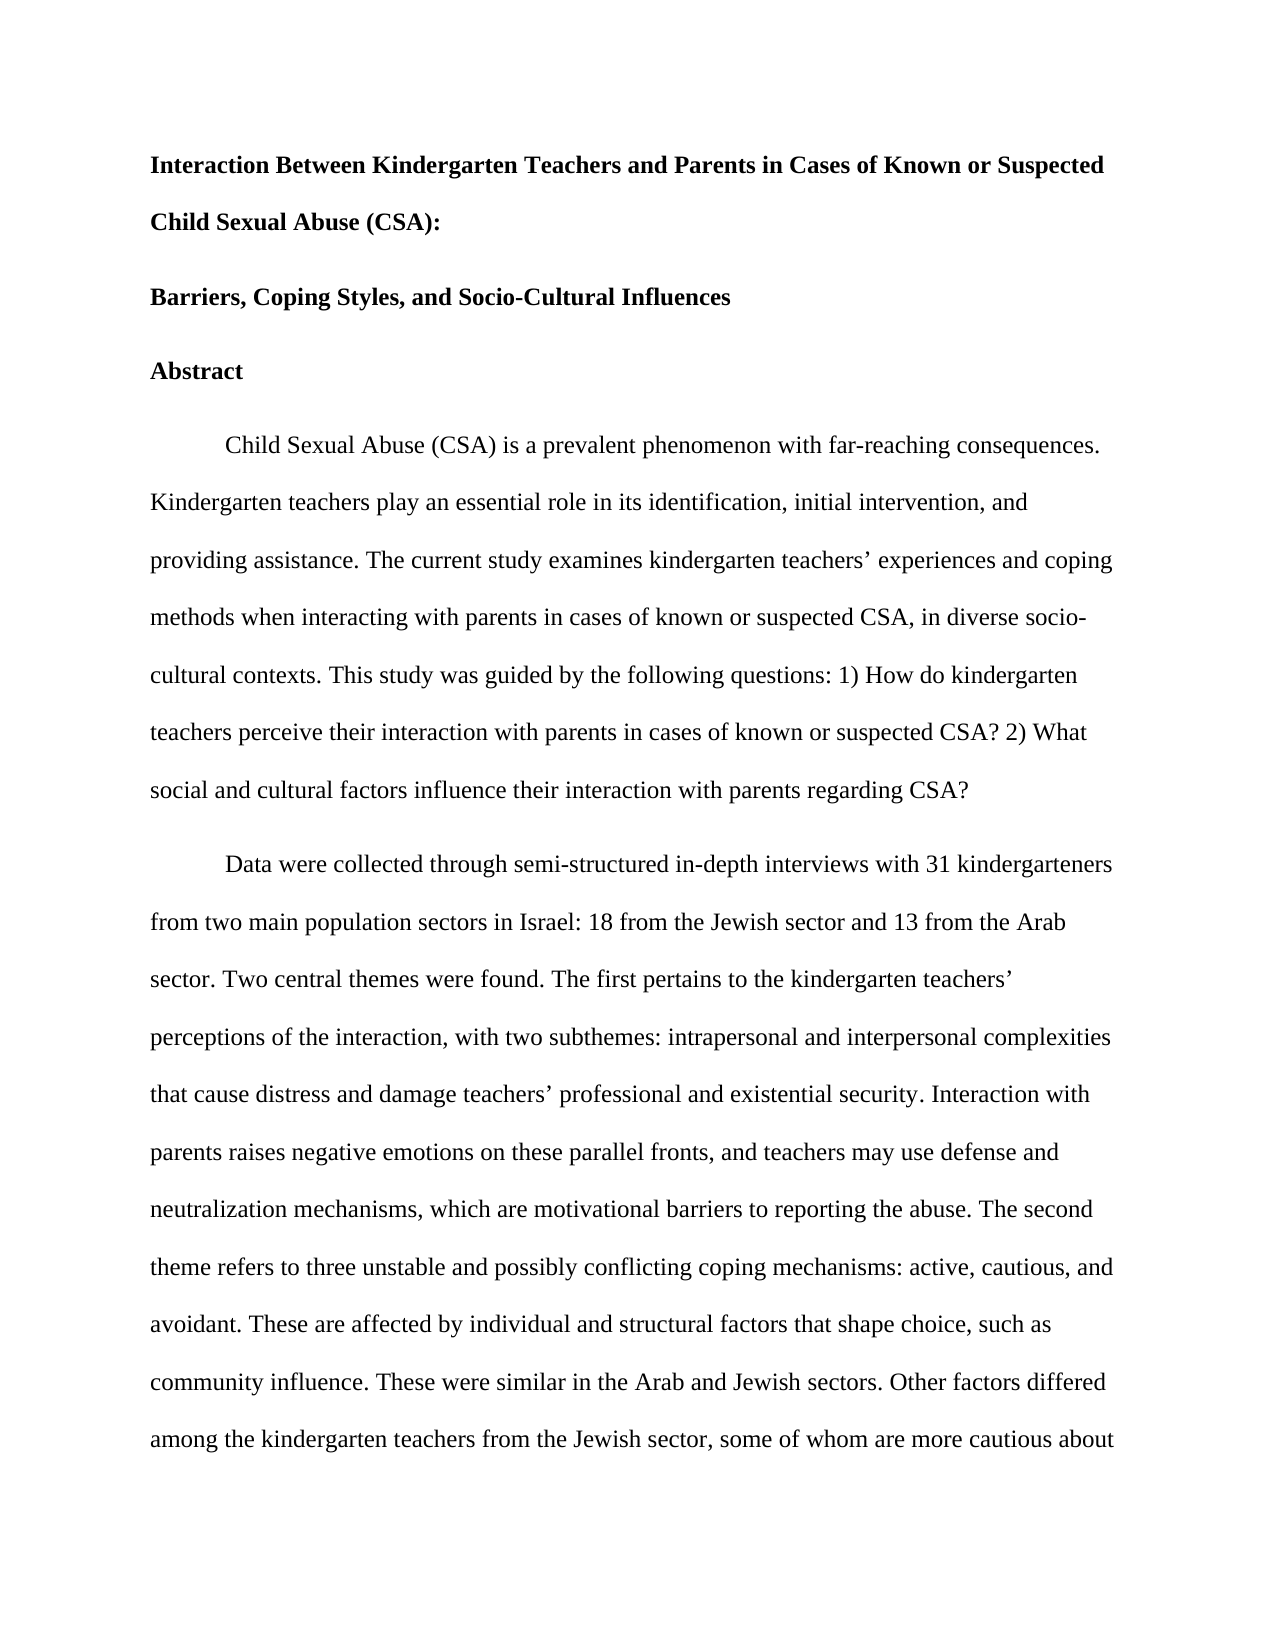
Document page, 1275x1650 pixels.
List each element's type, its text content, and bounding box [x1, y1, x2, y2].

text Interaction Between Kindergarten Teachers and Parents in Cases of Known or Suspected Child Sexual Abuse (CSA): [150, 150, 1125, 236]
text Child Sexual Abuse (CSA) is a prevalent phenomenon with far-reaching consequences. Kindergarten teachers play an essential role in its identification, initial intervention, and providing assistance. The current study examines kindergarten teachers’ experiences and coping methods when interacting with parents in cases of known or suspected CSA, in diverse socio-cultural contexts. This study was guided by the following questions: 1) How do kindergarten teachers perceive their interaction with parents in cases of known or suspected CSA? 2) What social and cultural factors influence their interaction with parents regarding CSA? [150, 430, 1125, 804]
text Barriers, Coping Styles, and Socio-Cultural Influences [150, 282, 1125, 310]
text Abstract [150, 356, 1125, 384]
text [150, 849, 1125, 1453]
